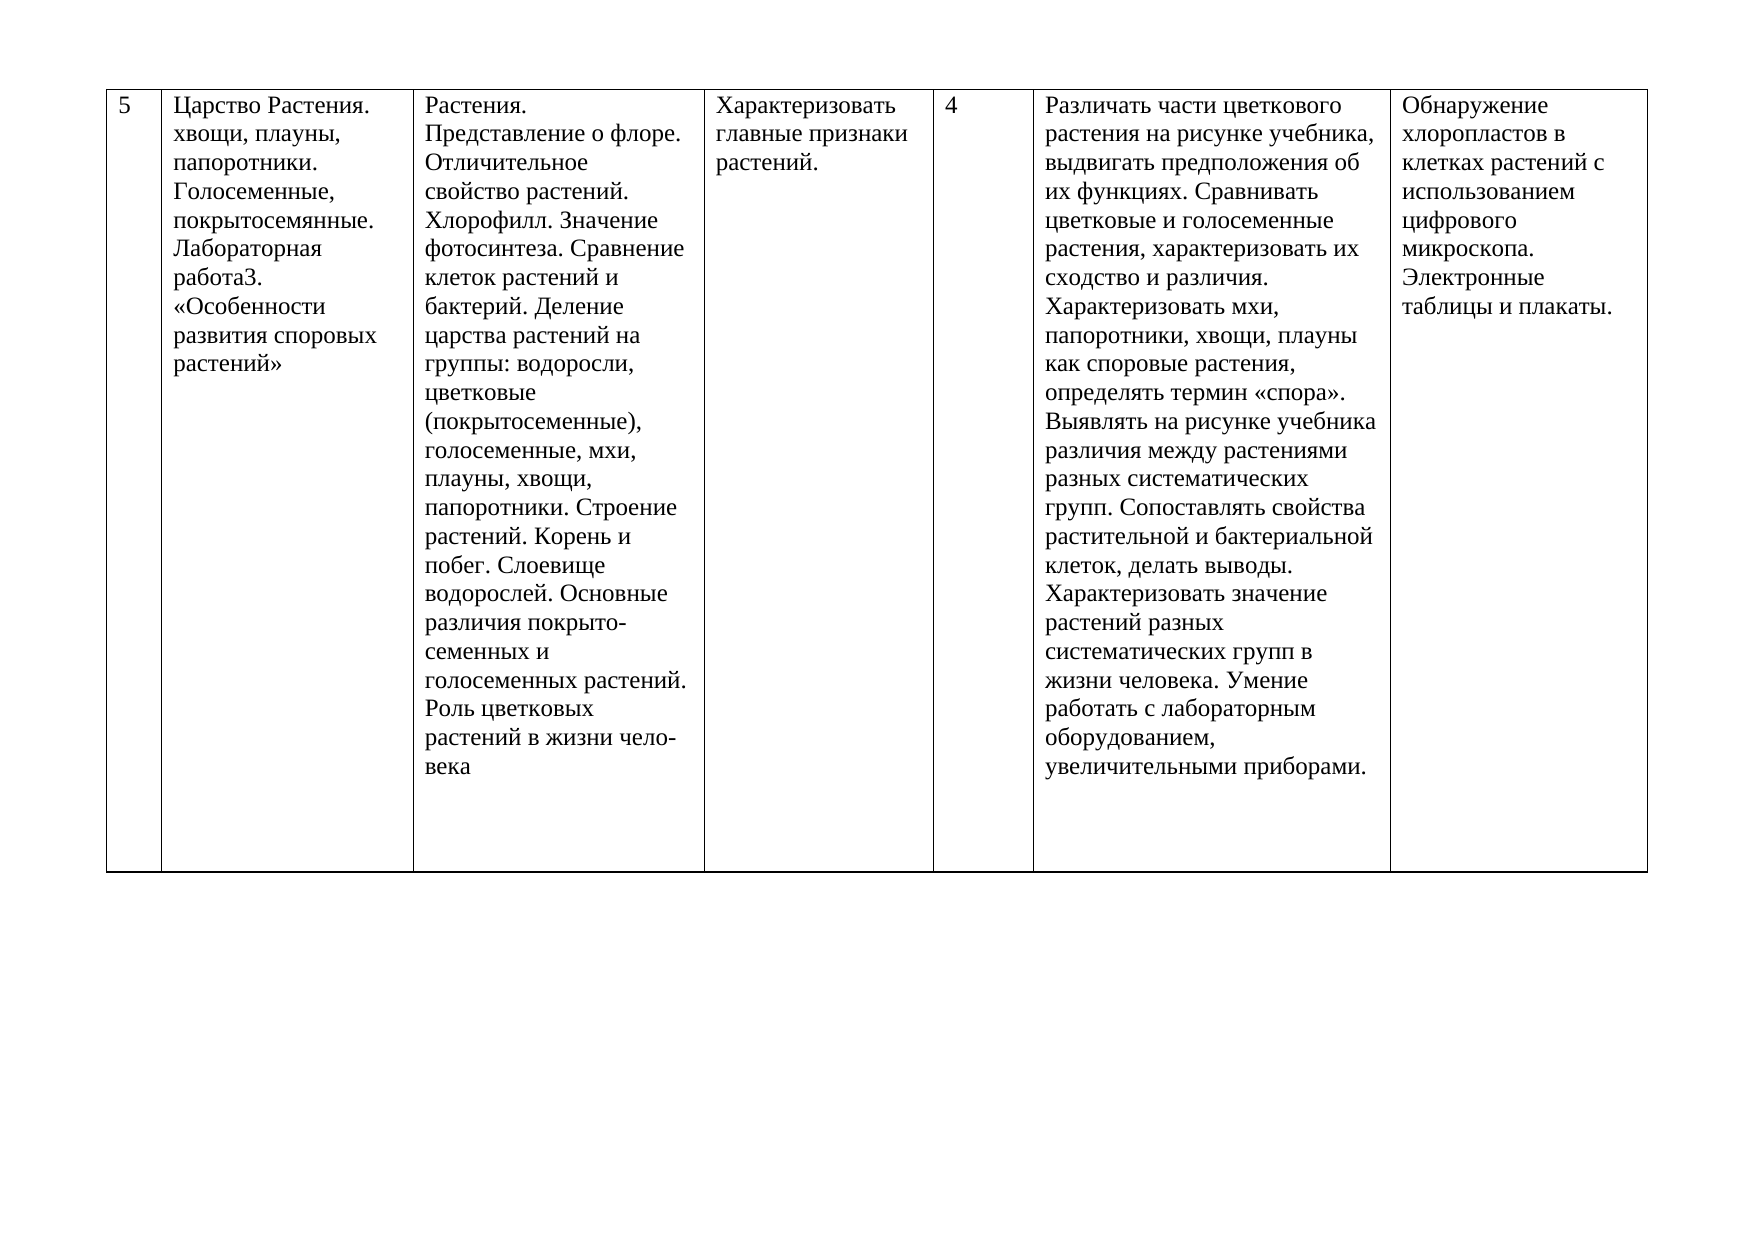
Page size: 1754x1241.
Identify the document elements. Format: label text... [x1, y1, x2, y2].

table_cell Царство Растения. хвощи, плауны, папоротники. Голосеменные, покрытосемянные. Лабораторная работа3. «Особенности развития споровых растений» [162, 90, 413, 871]
table_cell Характеризовать главные признаки растений. [705, 90, 933, 871]
table_cell 4 [934, 90, 1033, 871]
table_cell Растения. Представление о флоре. Отличительное свойство растений. Хлорофилл. Значение фотосинтеза. Сравнение клеток растений и бактерий. Деление царства растений на группы: водоросли, цветковые (покрытосеменные), голосеменные, мхи, плауны, хвощи, папоротники. Строение растений. Корень и побег. Слоевище водорослей. Основные различия покрыто-семенных и голосеменных растений. Роль цветковых растений в жизни чело-века [414, 90, 704, 871]
table_cell Обнаружение хлоропластов в клетках растений с использованием цифрового микроскопа. Электронные таблицы и плакаты. [1391, 90, 1647, 871]
table_cell 5 [107, 90, 161, 871]
table_cell Различать части цветкового растения на рисунке учебника, выдвигать предположения об их функциях. Сравнивать цветковые и голосеменные растения, характеризовать их сходство и различия. Характеризовать мхи, папоротники, хвощи, плауны как споровые растения, определять термин «спора». Выявлять на рисунке учебника различия между растениями разных систематических групп. Сопоставлять свойства растительной и бактериальной клеток, делать выводы. Характеризовать значение растений разных систематических групп в жизни человека. Умение работать с лабораторным оборудованием, увеличительными приборами. [1034, 90, 1390, 871]
